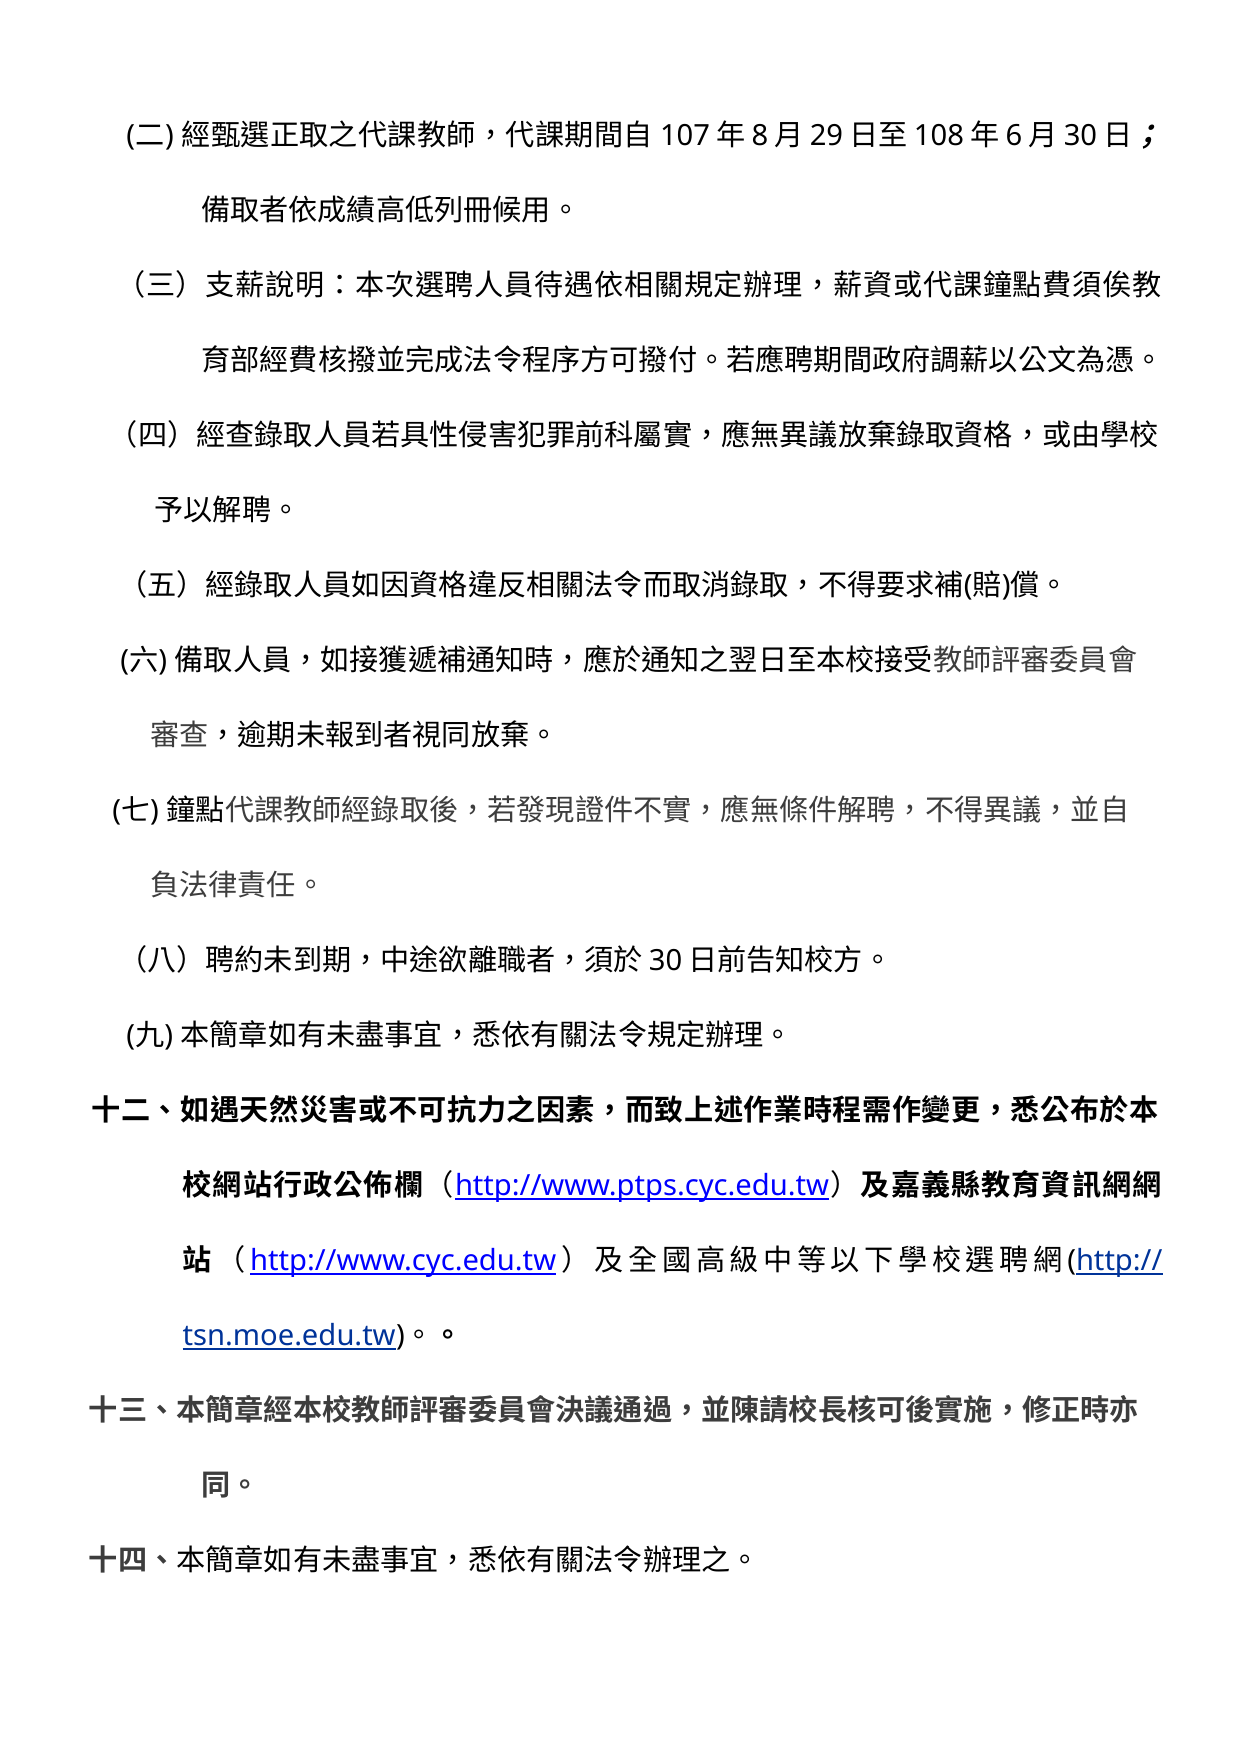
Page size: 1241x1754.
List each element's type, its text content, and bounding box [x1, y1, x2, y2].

text （四）經查錄取人員若具性侵害犯罪前科屬實，應無異議放棄錄取資格，或由學校 [101, 395, 1162, 470]
text 予以解聘。 [101, 470, 1162, 545]
text （五）經錄取人員如因資格違反相關法令而取消錄取，不得要求補(賠)償。 [118, 545, 1162, 620]
text (九) 本簡章如有未盡事宜，悉依有關法令規定辦理。 [126, 995, 1162, 1070]
text (二) 經甄選正取之代課教師，代課期間自107年8月29日至108年6月30日；備取者依成績高低列冊候用。 [126, 95, 1162, 245]
text 審查，逾期未報到者視同放棄。 [97, 695, 1162, 770]
text （八）聘約未到期，中途欲離職者，須於30日前告知校方。 [118, 920, 1162, 995]
text (六) 備取人員，如接獲遞補通知時，應於通知之翌日至本校接受教師評審委員會 [113, 620, 1162, 695]
text 十三、本簡章經本校教師評審委員會決議通過，並陳請校長核可後實施，修正時亦同。 [89, 1370, 1162, 1520]
text 負法律責任。 [97, 845, 1162, 920]
text (七) 鐘點代課教師經錄取後，若發現證件不實，應無條件解聘，不得異議，並自 [97, 770, 1162, 845]
text （三）支薪說明：本次選聘人員待遇依相關規定辦理，薪資或代課鐘點費須俟教育部經費核撥並完成法令程序方可撥付。若應聘期間政府調薪以公文為憑。 [116, 245, 1162, 395]
text 十四、本簡章如有未盡事宜，悉依有關法令辦理之。 [89, 1520, 1162, 1595]
text 十二、如遇天然災害或不可抗力之因素，而致上述作業時程需作變更，悉公布於本校網站行政公佈欄（http://www.ptps.cyc.edu.tw）及嘉義縣教育資訊網網站（http://www.cyc.edu.tw）及全國高級中等以下學校選聘網(http://tsn.moe.edu.tw)。。 [91, 1070, 1162, 1370]
